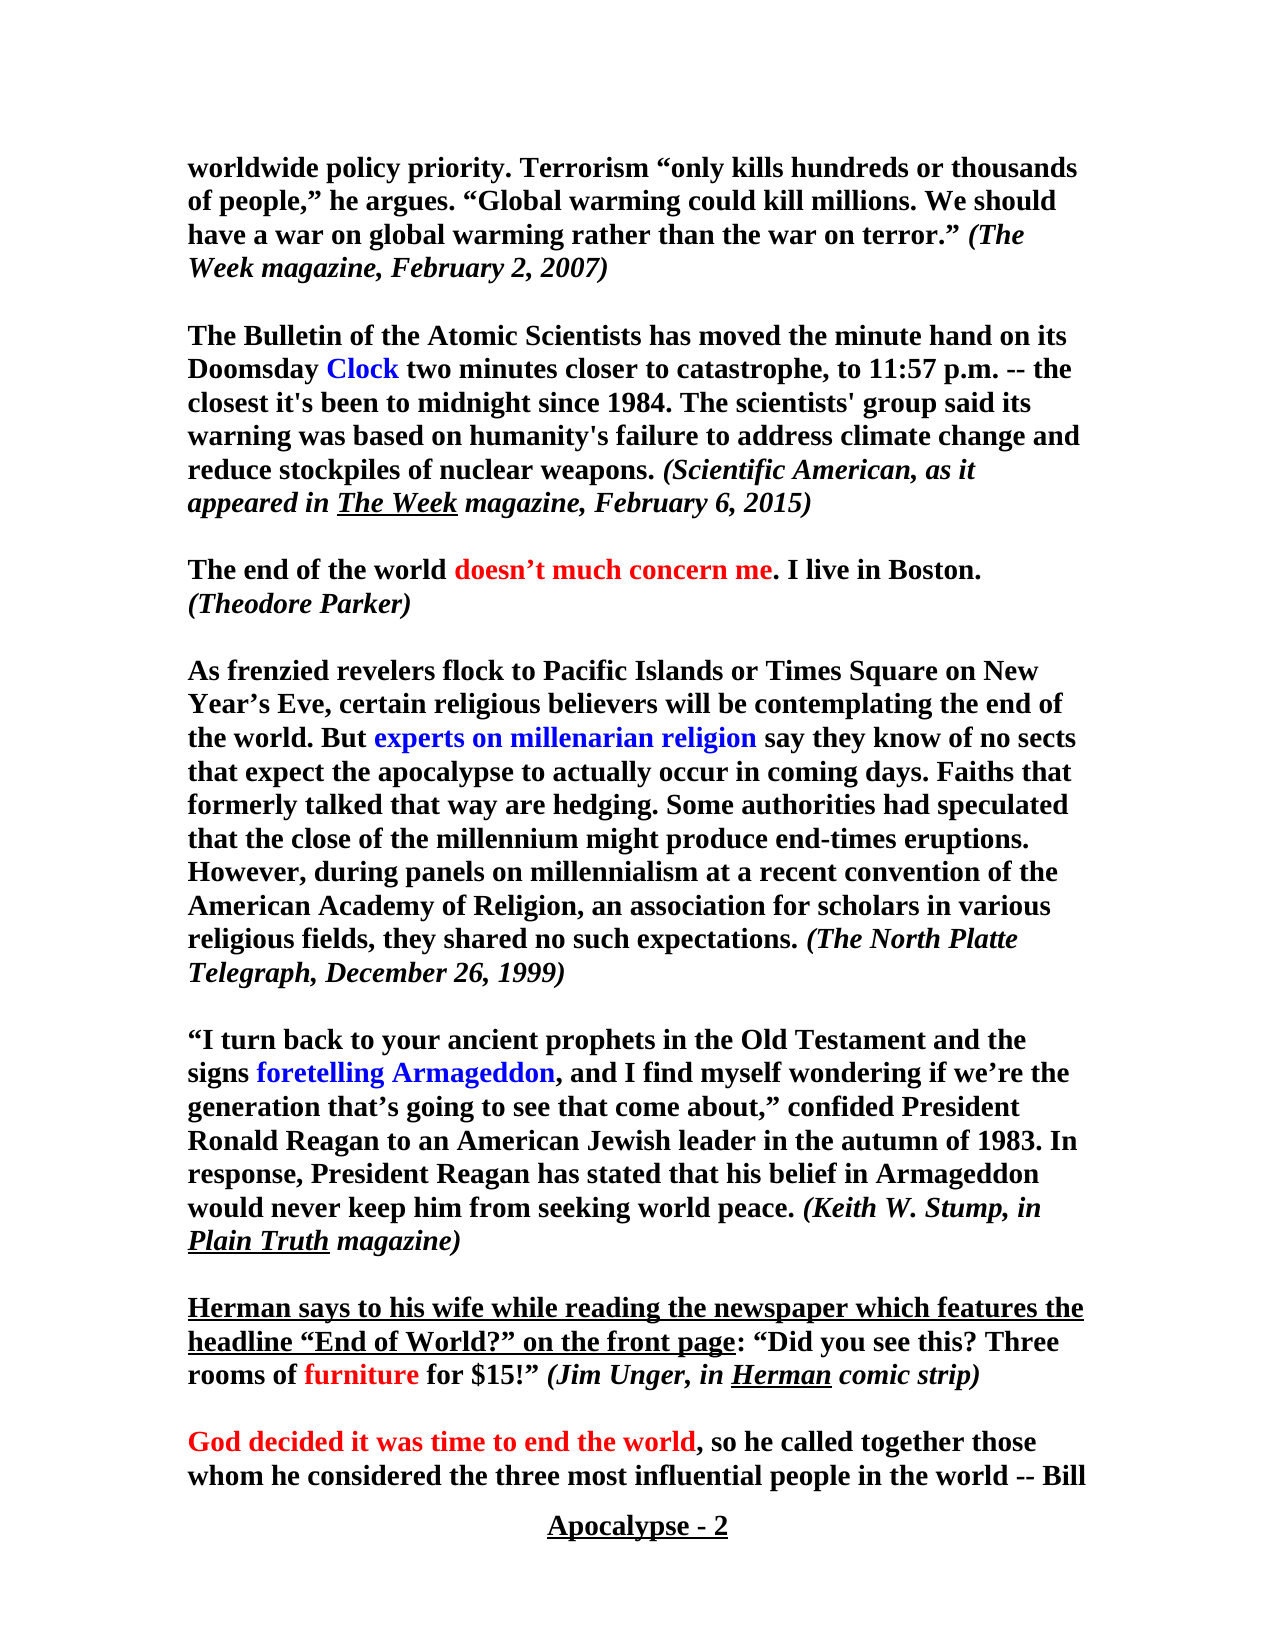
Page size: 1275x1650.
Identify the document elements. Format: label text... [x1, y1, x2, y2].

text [187, 1424, 1087, 1492]
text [187, 150, 1087, 284]
text The Bulletin of the Atomic Scientists has moved the minute hand on its Doomsday Clock two minutes closer to catastrophe, to 11:57 p.m. -- the closest it's been to midnight since 1984. The scientists' group said its warning was based on humanity's failure to address climate change and reduce stockpiles of nuclear weapons. (Scientific American, as it appeared in The Week magazine, February 6, 2015) [187, 318, 1087, 519]
text Herman says to his wife while reading the newspaper which features the headline “End of World?” on the front page: “Did you see this? Three rooms of furniture for $15!” (Jim Unger, in Herman comic strip) [187, 1290, 1087, 1391]
text The end of the world doesn’t much concern me. I live in Boston. (Theodore Parker) [187, 552, 1087, 619]
text “I turn back to your ancient prophets in the Old Testament and the signs foretelling Armageddon, and I find myself wondering if we’re the generation that’s going to see that come about,” confided President Ronald Reagan to an American Jewish leader in the autumn of 1983. In response, President Reagan has stated that his belief in Armageddon would never keep him from seeking world peace. (Keith W. Stump, in Plain Truth magazine) [187, 1022, 1087, 1257]
text As frenzied revelers flock to Pacific Islands or Times Square on New Year’s Eve, certain religious believers will be contemplating the end of the world. But experts on millenarian religion say they know of no sects that expect the apocalypse to actually occur in coming days. Faiths that formerly talked that way are hedging. Some authorities had speculated that the close of the millennium might produce end-times eruptions. However, during panels on millennialism at a recent convention of the American Academy of Religion, an association for scholars in various religious fields, they shared no such expectations. (The North Platte Telegraph, December 26, 1999) [187, 653, 1087, 988]
